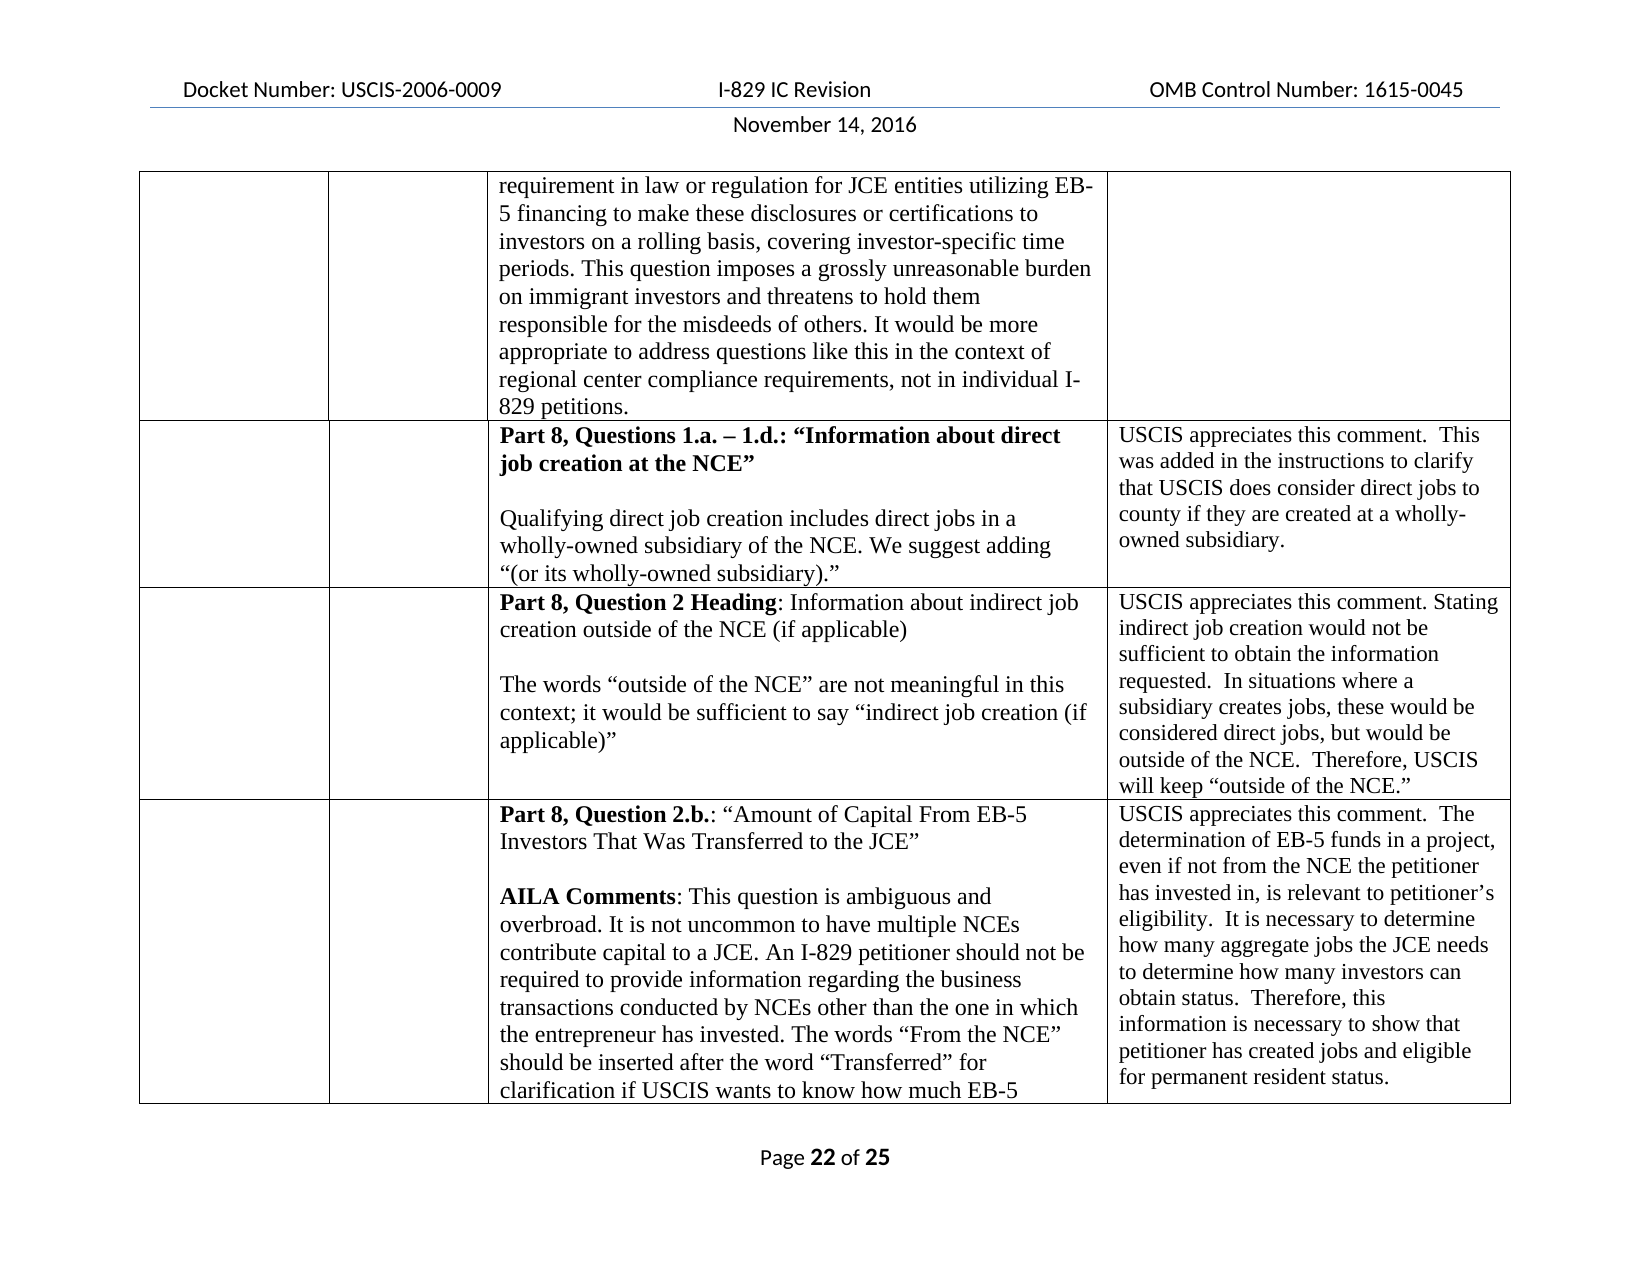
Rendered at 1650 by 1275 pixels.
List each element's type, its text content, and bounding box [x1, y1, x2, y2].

table_cell [330, 421, 488, 587]
table_cell Part 8, Questions 1.a. – 1.d.: “Information about direct job creation at the NCE” Qualifying direct job creation includes direct jobs in a wholly-owned subsidiary of the NCE. We suggest adding “(or its wholly-owned subsidiary).” [489, 421, 1107, 587]
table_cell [1108, 172, 1510, 420]
table_cell [330, 800, 488, 1103]
table_cell [140, 421, 329, 587]
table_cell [489, 800, 1107, 1103]
table_cell [140, 588, 329, 798]
table_cell Part 8, Question 2 Heading: Information about indirect job creation outside of the NCE (if applicable) The words “outside of the NCE” are not meaningful in this context; it would be sufficient to say “indirect job creation (if applicable)” [489, 588, 1107, 798]
table_cell [140, 172, 328, 420]
table_cell [140, 800, 329, 1103]
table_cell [1108, 800, 1510, 1103]
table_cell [488, 172, 1107, 420]
table_cell [329, 172, 487, 420]
table_cell [330, 588, 488, 798]
table_cell USCIS appreciates this comment. Stating indirect job creation would not be sufficient to obtain the information requested. In situations where a subsidiary creates jobs, these would be considered direct jobs, but would be outside of the NCE. Therefore, USCIS will keep “outside of the NCE.” [1108, 588, 1510, 798]
table_cell USCIS appreciates this comment. This was added in the instructions to clarify that USCIS does consider direct jobs to county if they are created at a wholly-owned subsidiary. [1108, 421, 1510, 587]
